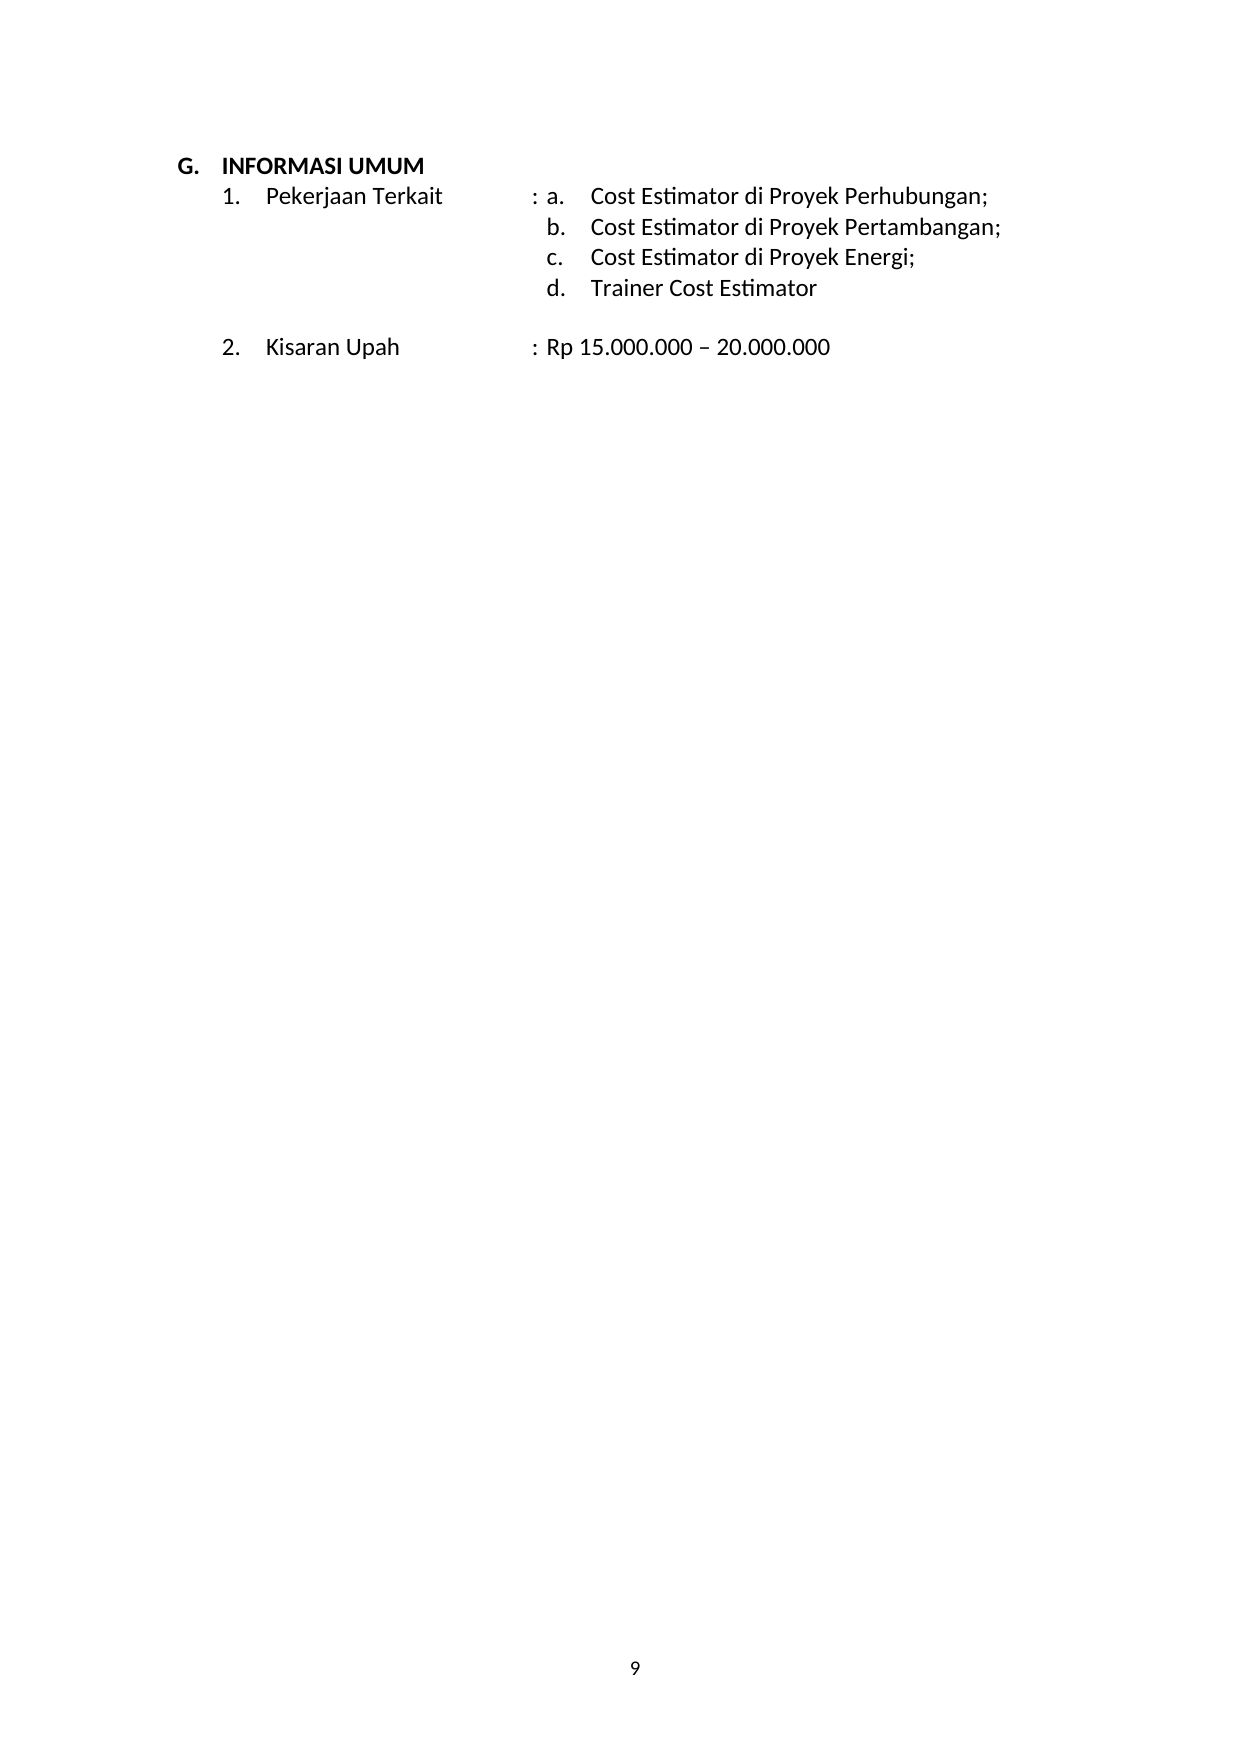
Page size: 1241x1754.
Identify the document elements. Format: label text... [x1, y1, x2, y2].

text G. INFORMASI UMUM [177, 150, 1092, 181]
text b. Cost Estimator di Proyek Pertambangan; [222, 211, 1092, 242]
text d. Trainer Cost Estimator [222, 272, 1092, 303]
text 2. Kisaran Upah : Rp 15.000.000 – 20.000.000 [222, 331, 1092, 361]
text c. Cost Estimator di Proyek Energi; [222, 242, 1092, 272]
text 1. Pekerjaan Terkait : a. Cost Estimator di Proyek Perhubungan; [222, 181, 1092, 211]
